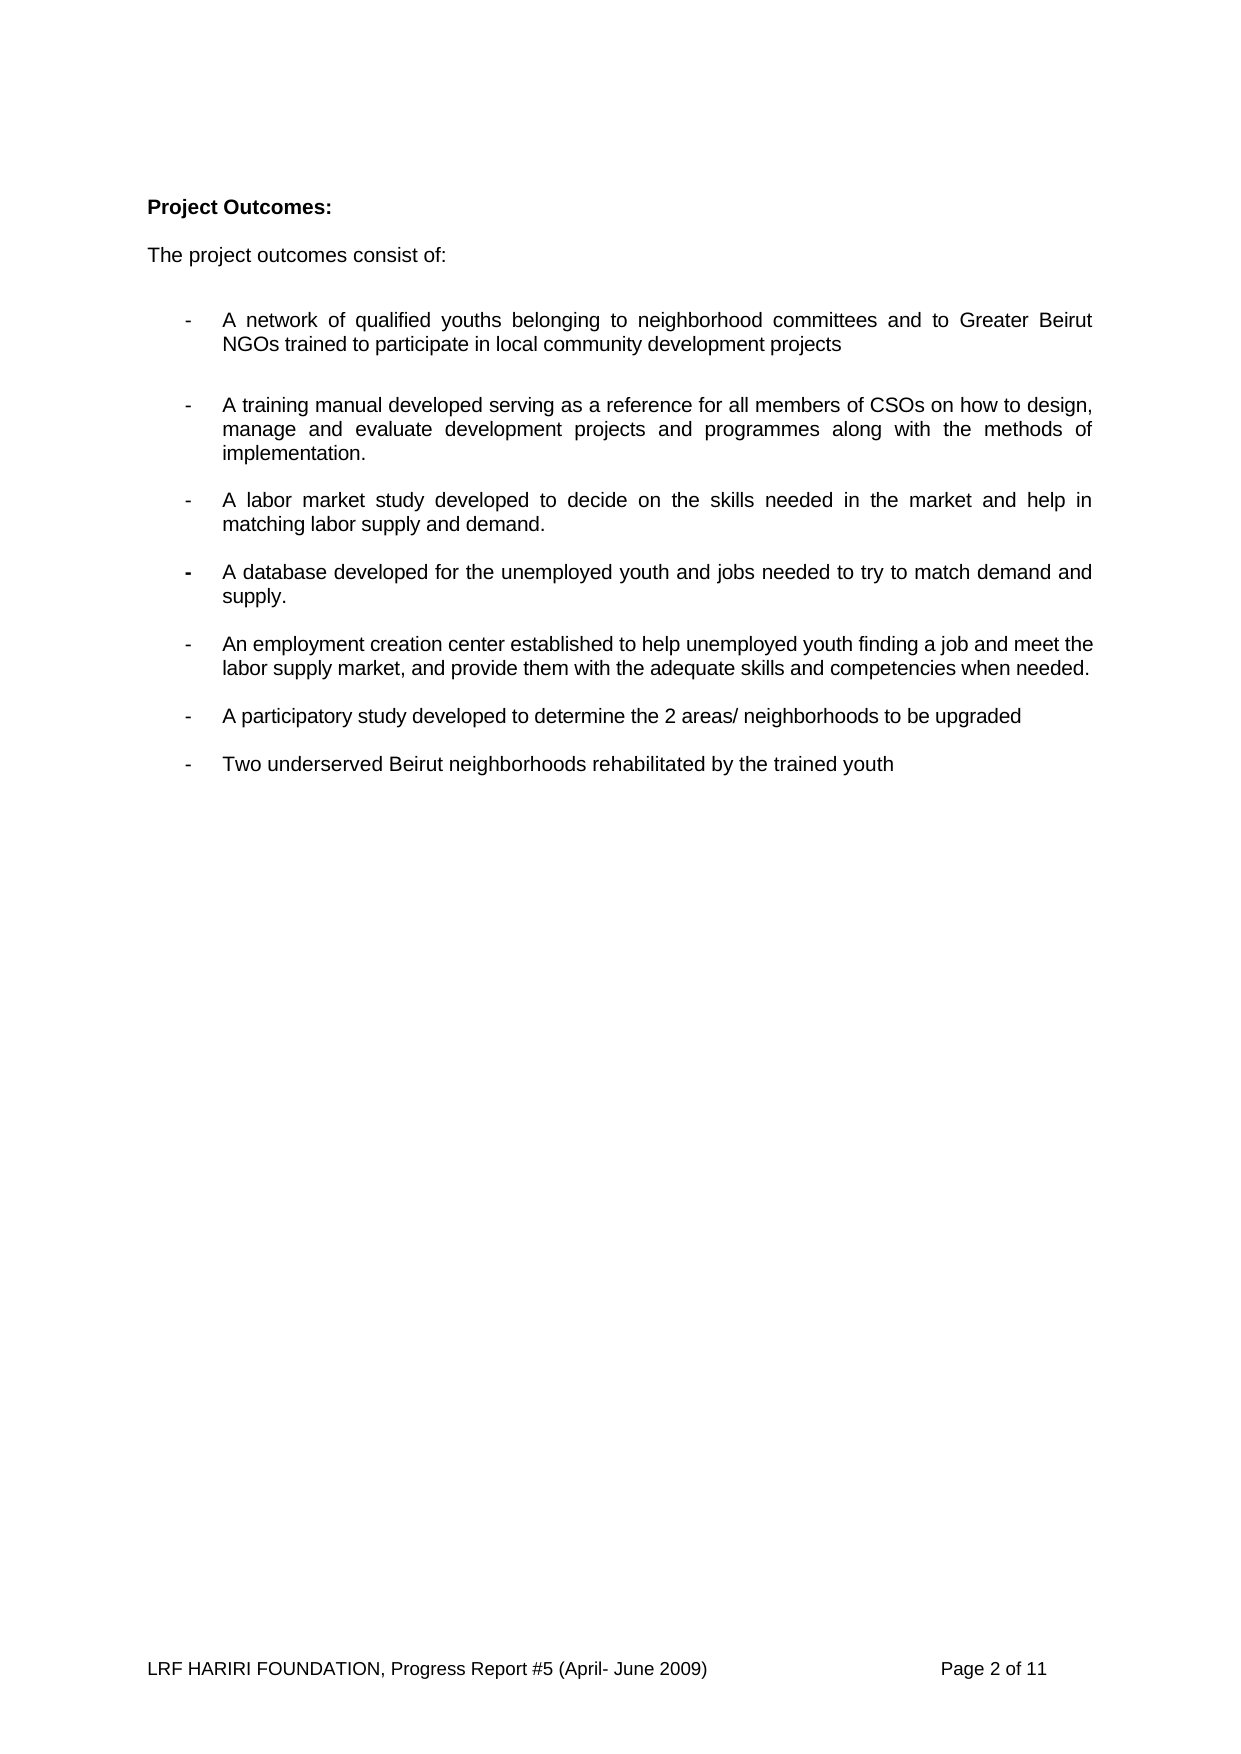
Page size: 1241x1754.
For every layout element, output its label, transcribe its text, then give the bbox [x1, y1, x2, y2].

list A labor market study developed to decide on the skills needed in the market and help in matching labor supply and demand. [184, 488, 1093, 536]
list A training manual developed serving as a reference for all members of CSOs on how to design, manage and evaluate development projects and programmes along with the methods of implementation. [184, 392, 1093, 464]
list A database developed for the unemployed youth and jobs needed to try to match demand and supply. [184, 560, 1093, 608]
text The project outcomes consist of: [147, 243, 1093, 267]
list A participatory study developed to determine the 2 areas/ neighborhoods to be upgraded [184, 704, 1093, 728]
list An employment creation center established to help unemployed youth finding a job and meet the labor supply market, and provide them with the adequate skills and competencies when needed. [184, 632, 1093, 680]
list A network of qualified youths belonging to neighborhood committees and to Greater Beirut NGOs trained to participate in local community development projects [184, 308, 1093, 356]
list Two underserved neighborhoods rehabilitated by the trained youth [184, 752, 1093, 776]
text Project Outcomes: [147, 195, 1093, 219]
